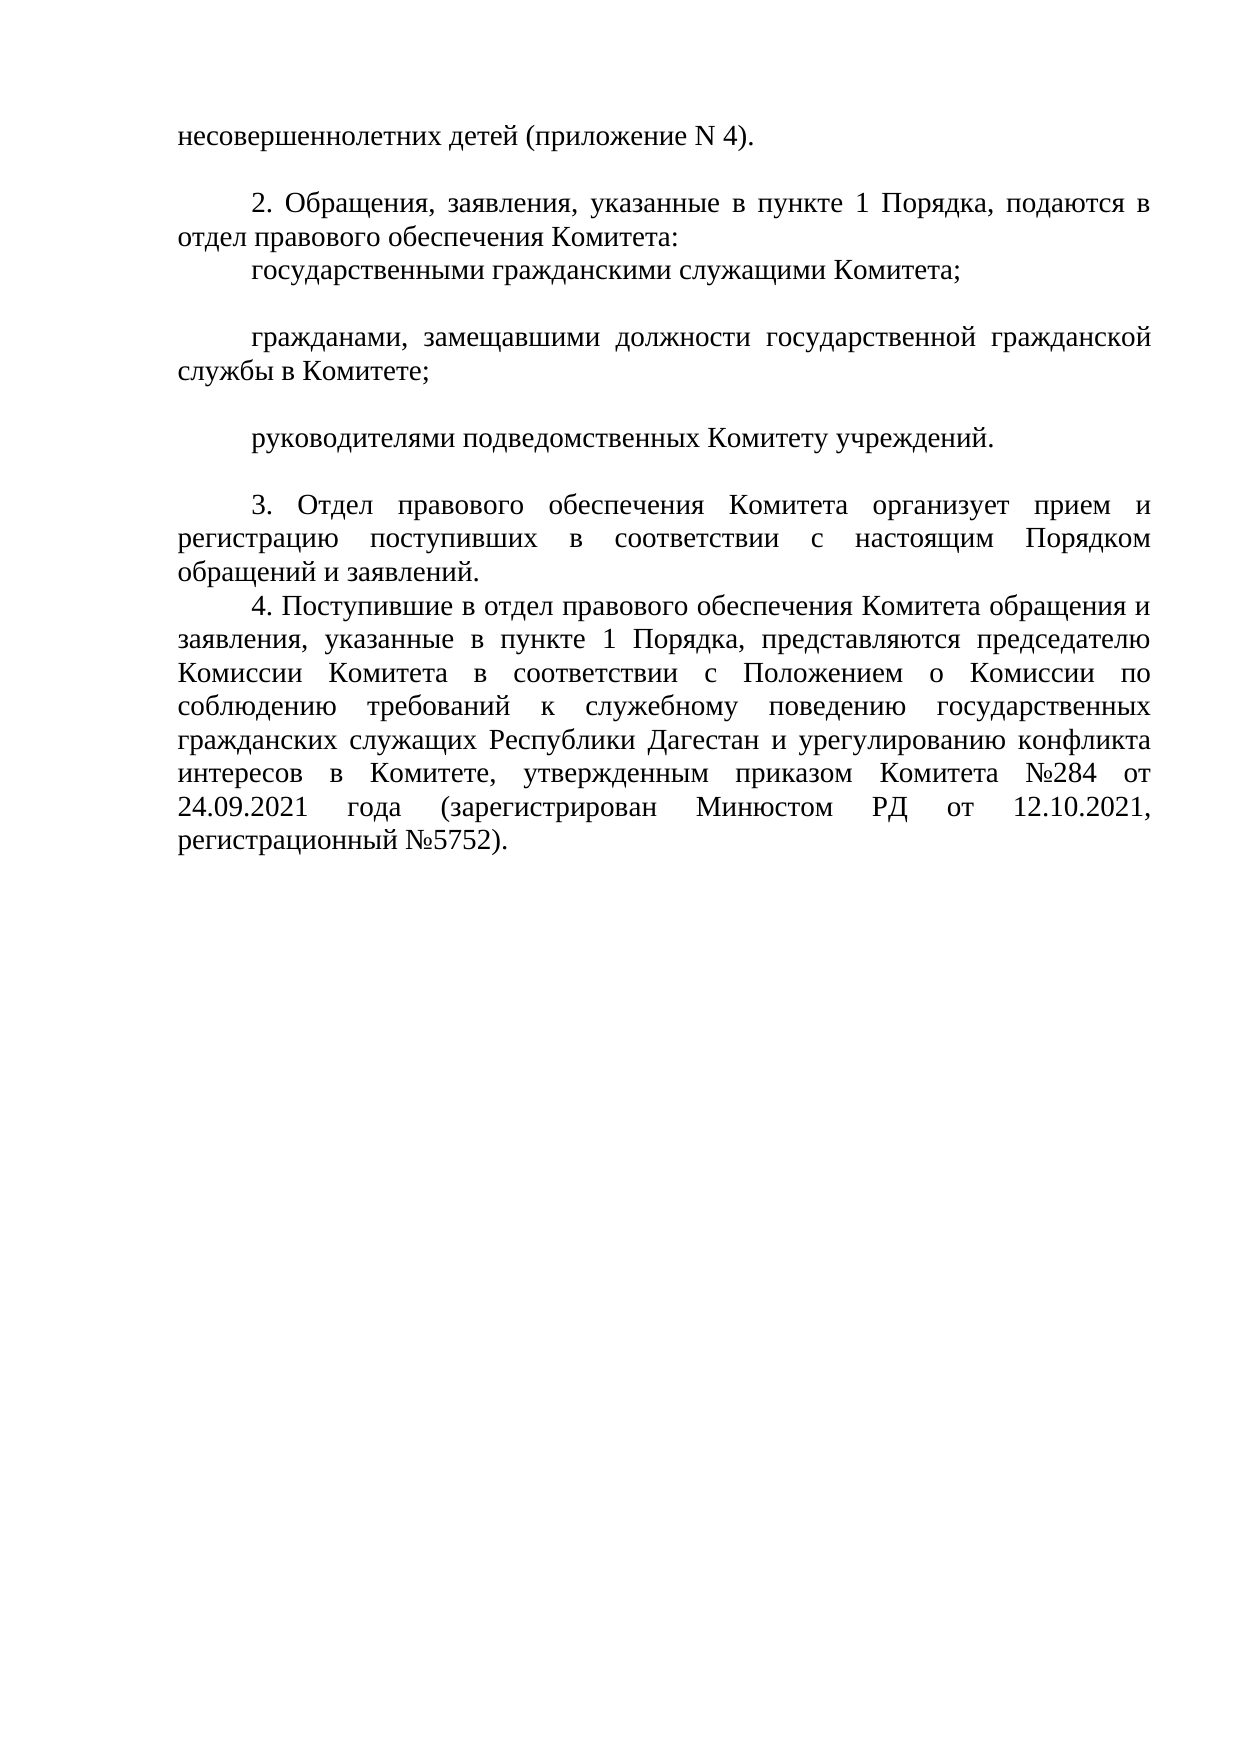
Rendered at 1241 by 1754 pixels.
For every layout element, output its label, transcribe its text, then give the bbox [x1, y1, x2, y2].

text гражданами, замещавшими должности государственной гражданской службы в Комитете; [177, 319, 1152, 386]
text 2. Обращения, заявления, указанные в пункте 1 Порядка, подаются в отдел правового обеспечения Комитета: [177, 185, 1152, 252]
text руководителями подведомственных Комитету учреждений. [177, 420, 1152, 453]
text 4. Поступившие в отдел правового обеспечения Комитета обращения и заявления, указанные в пункте 1 Порядка, представляются председателю Комиссии Комитета в соответствии с Положением о Комиссии по соблюдению требований к служебному поведению государственных гражданских служащих Республики Дагестан и урегулированию конфликта интересов в Комитете, утвержденным приказом Комитета №284 от 24.09.2021 года (зарегистрирован Минюстом РД от 12.10.2021, регистрационный №5752). [177, 588, 1152, 856]
text государственными гражданскими служащими Комитета; [177, 252, 1152, 286]
text 3. Отдел правового обеспечения Комитета организует прием и регистрацию поступивших в соответствии с настоящим Порядком обращений и заявлений. [177, 487, 1152, 588]
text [177, 118, 1152, 152]
